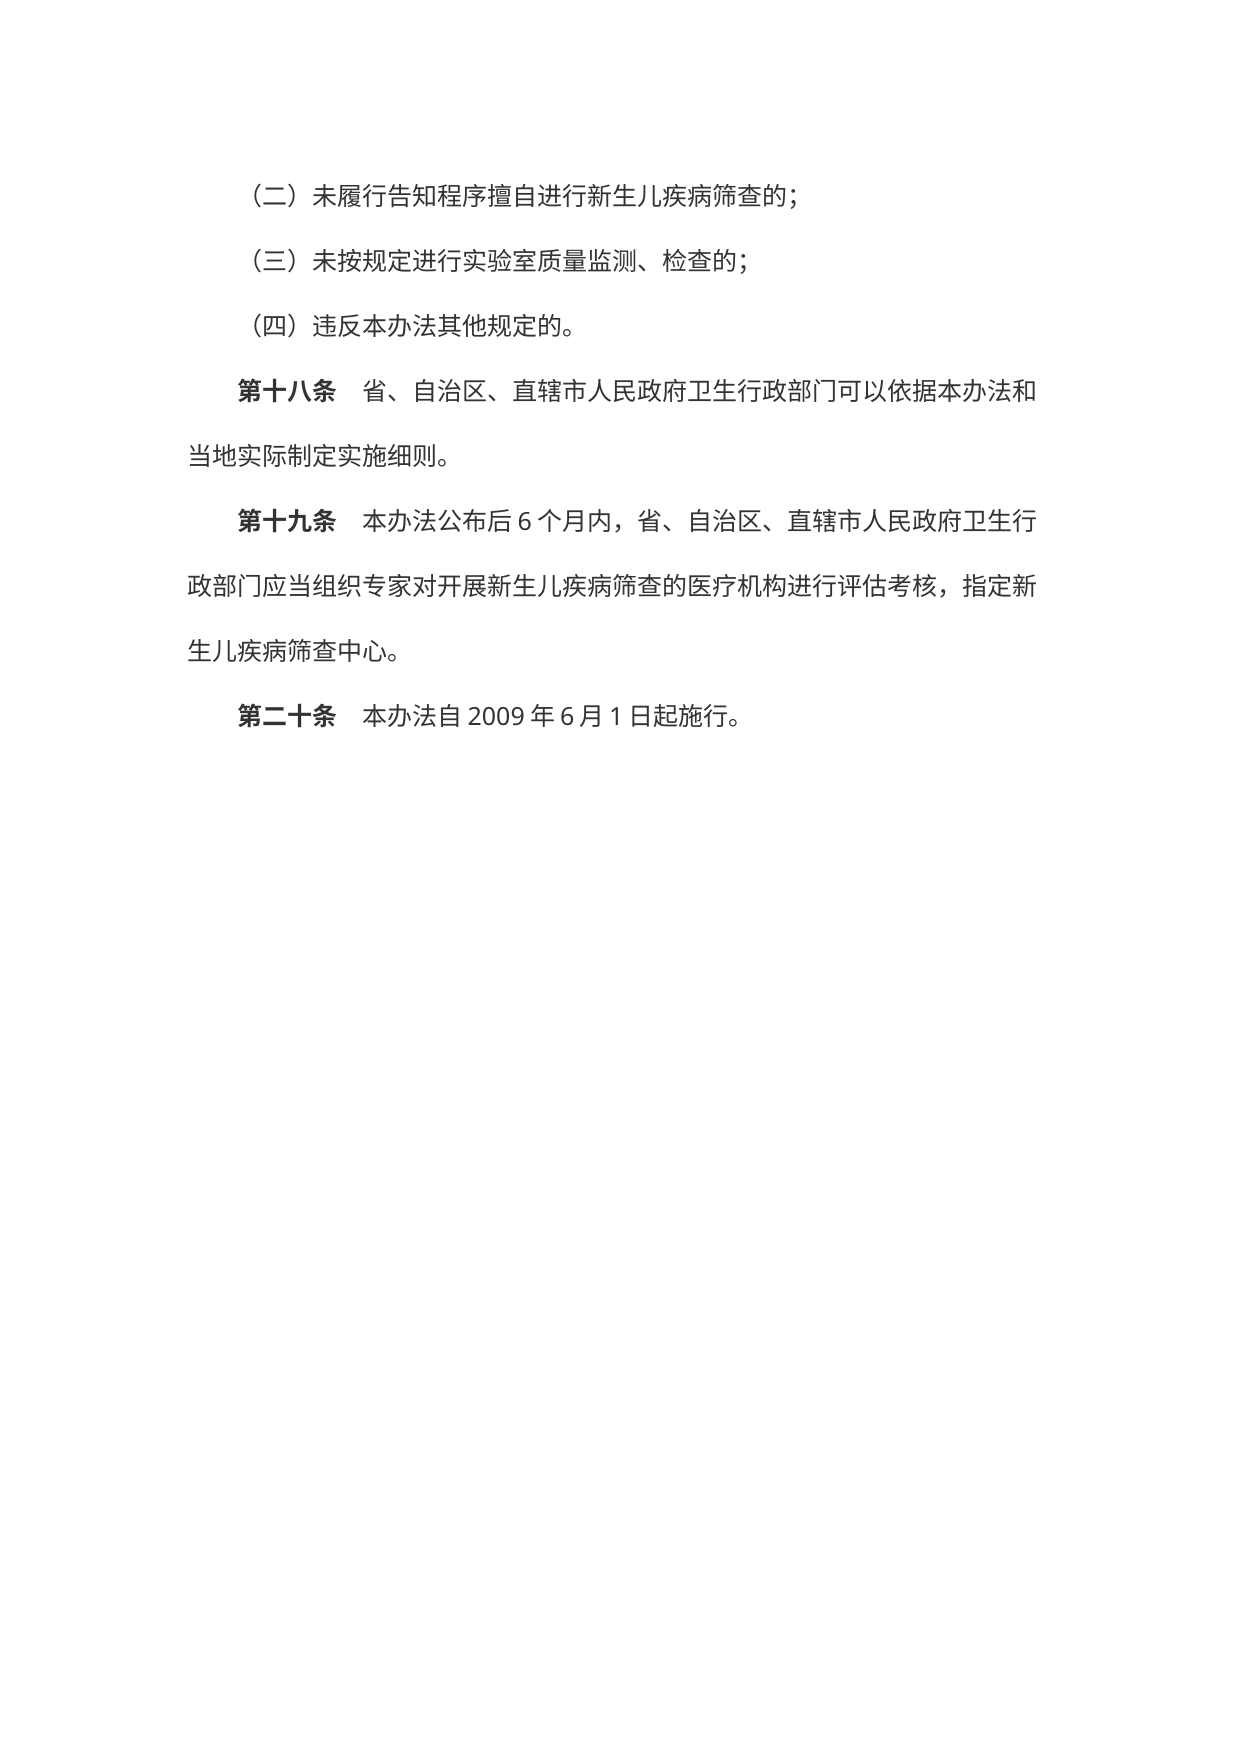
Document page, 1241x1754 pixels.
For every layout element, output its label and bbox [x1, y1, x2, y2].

text [187, 162, 1053, 747]
